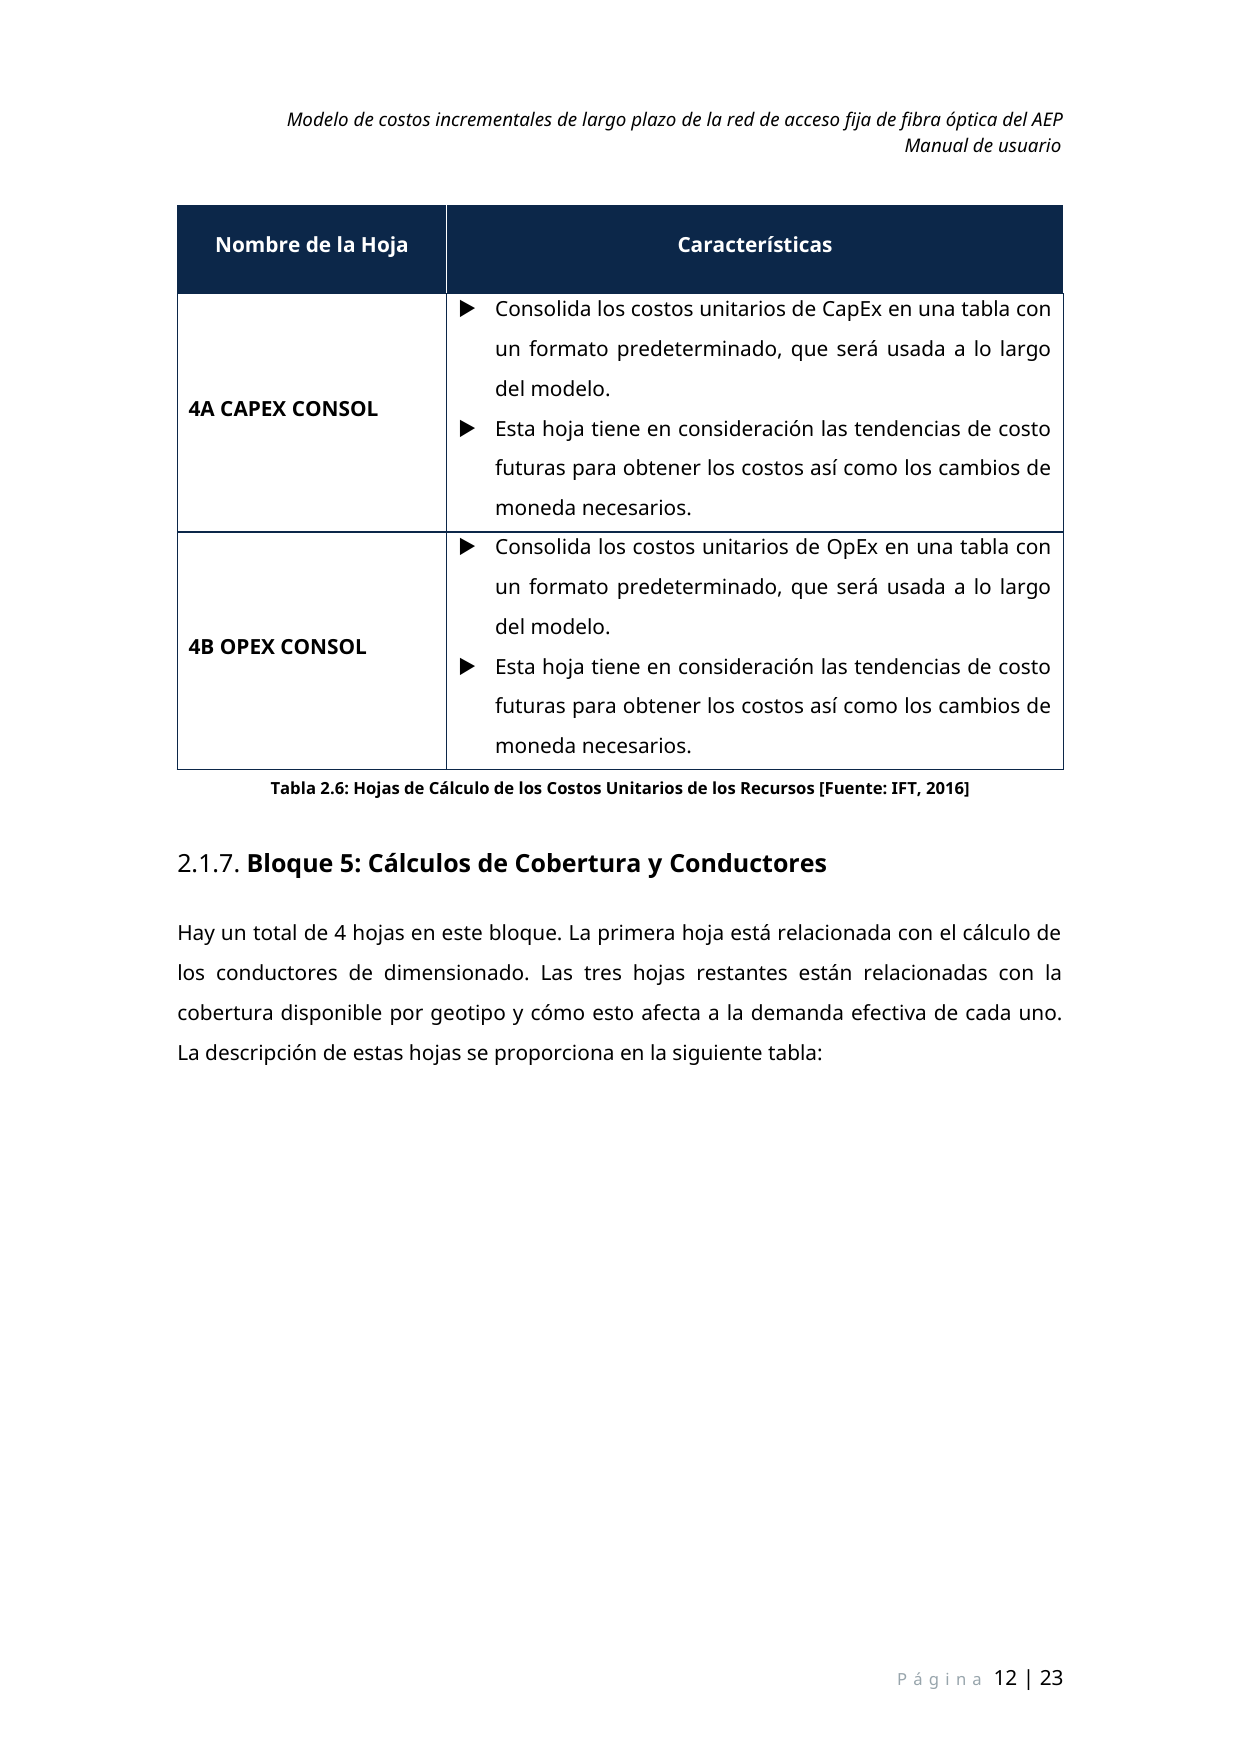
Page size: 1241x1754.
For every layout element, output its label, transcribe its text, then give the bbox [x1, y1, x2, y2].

table_cell Consolida los costos unitarios de OpEx en una tabla con un formato predeterminado, que será usada a lo largo del modelo. Esta hoja tiene en consideración las tendencias de costo futuras para obtener los costos así como los cambios de moneda necesarios. [447, 533, 1063, 769]
table_cell Consolida los costos unitarios de CapEx en una tabla con un formato predeterminado, que será usada a lo largo del modelo. Esta hoja tiene en consideración las tendencias de costo futuras para obtener los costos así como los cambios de moneda necesarios. [447, 294, 1063, 531]
table_cell 4B OPEX CONSOL [178, 533, 446, 769]
table_header Características [447, 205, 1063, 293]
text Tabla 2.6: Hojas de Cálculo de los Costos Unitarios de los Recursos [Fuente: IFT, 2016] [177, 777, 1063, 799]
subtitle Bloque 5: Cálculos de Cobertura y Conductores [177, 846, 1063, 880]
table_cell 4A CAPEX CONSOL [178, 294, 446, 531]
text Hay un total de 4 hojas en este bloque. La primera hoja está relacionada con el cálculo de los conductores de dimensionado. Las tres hojas restantes están relacionadas con la cobertura disponible por geotipo y cómo esto afecta a la demanda efectiva de cada uno. La descripción de estas hojas se proporciona en la siguiente tabla: [177, 918, 1063, 1066]
table_header Nombre de la Hoja [177, 205, 446, 293]
